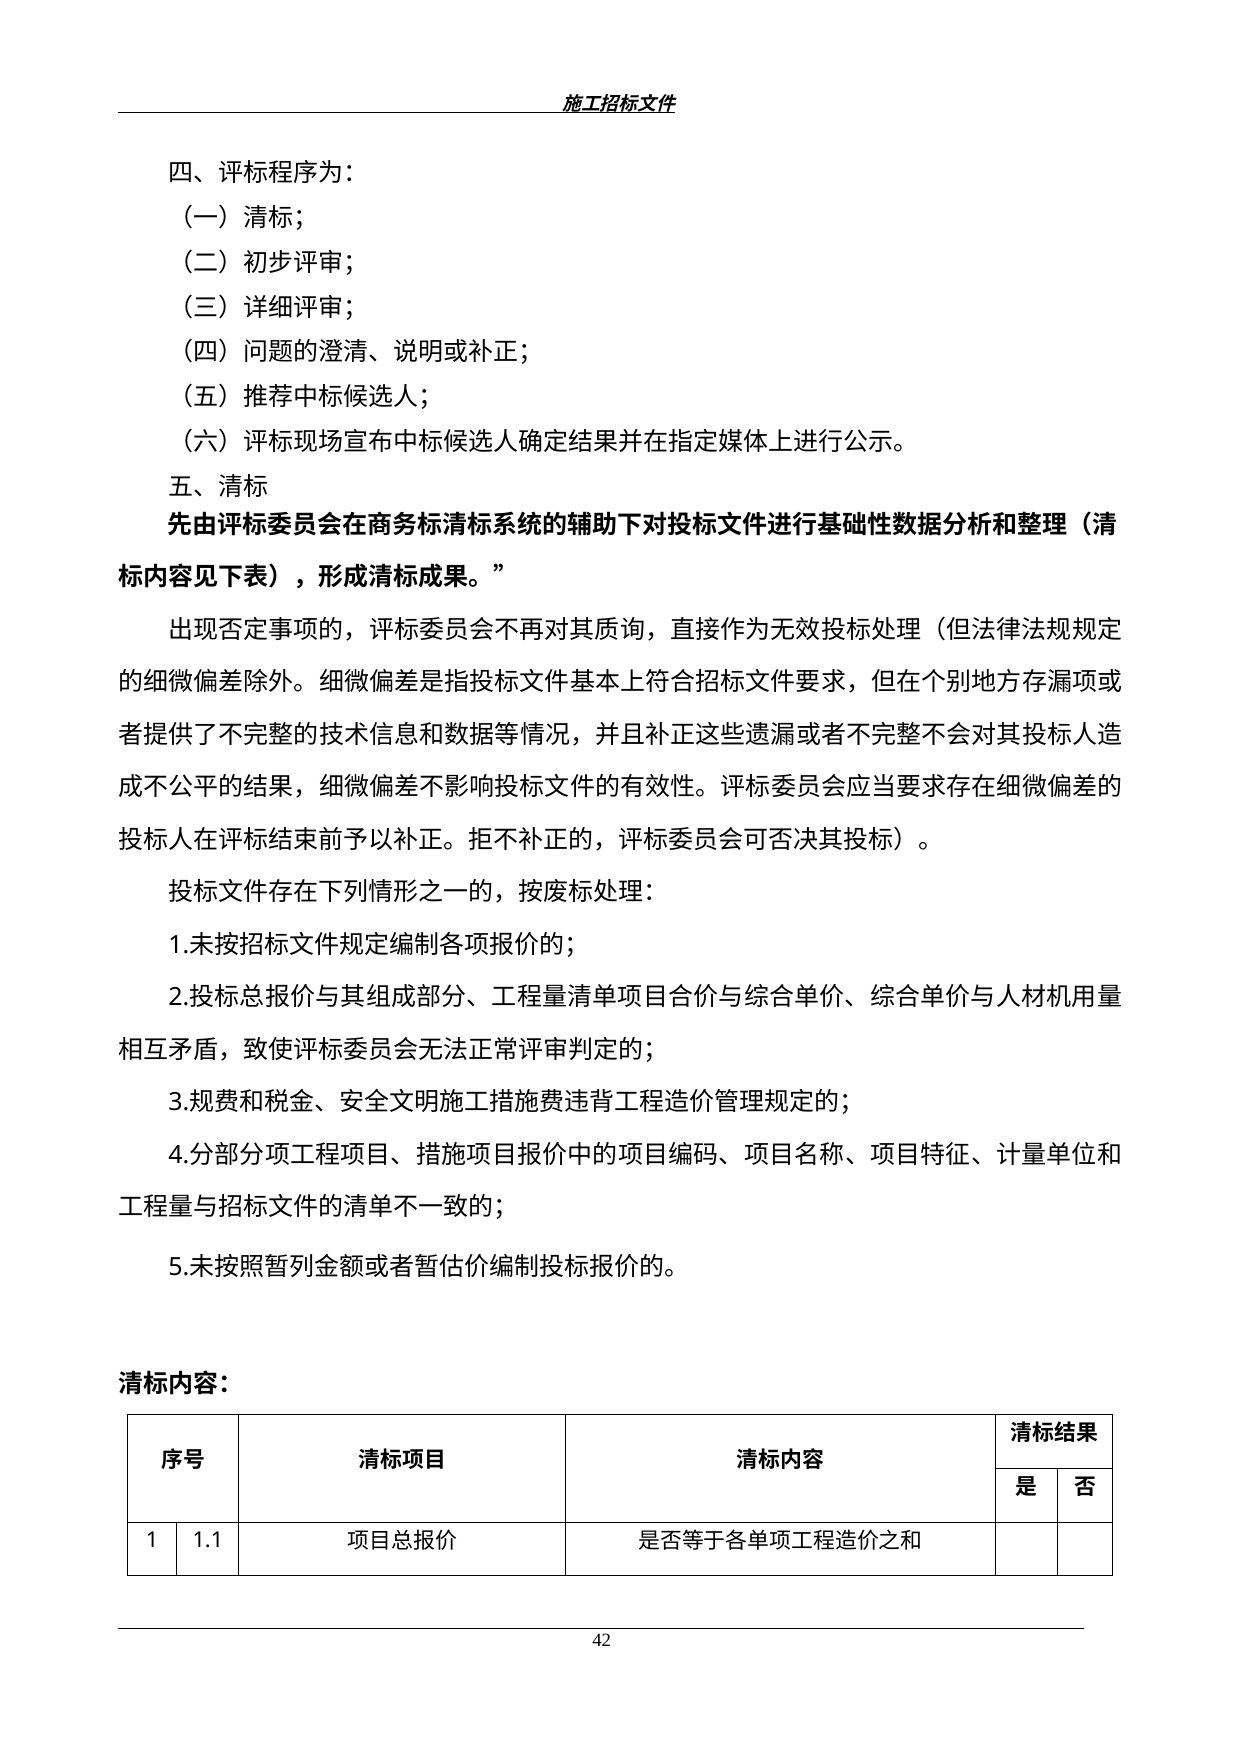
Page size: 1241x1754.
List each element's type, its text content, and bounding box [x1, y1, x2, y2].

text （三）详细评审； [118, 280, 1122, 325]
table_cell 1.1 [177, 1523, 238, 1575]
table_cell 1 [128, 1523, 176, 1575]
table_cell 是否等于各单项工程造价之和 [566, 1523, 995, 1575]
text （二）初步评审； [118, 235, 1122, 280]
table_cell 否 [1058, 1469, 1112, 1522]
text 先由评标委员会在商务标清标系统的辅助下对投标文件进行基础性数据分析和整理（清标内容见下表），形成清标成果。” [118, 504, 1122, 593]
text 2.投标总报价与其组成部分、工程量清单项目合价与综合单价、综合单价与人材机用量相互矛盾，致使评标委员会无法正常评审判定的； [118, 977, 1122, 1065]
text 五、清标 [118, 459, 1122, 504]
text （五）推荐中标候选人； [118, 370, 1122, 414]
text （四）问题的澄清、说明或补正； [118, 325, 1122, 370]
table_cell [1058, 1523, 1112, 1575]
table_header 清标内容 [566, 1415, 995, 1522]
text 清标内容： [118, 1349, 1122, 1414]
table_header 清标结果 [996, 1415, 1112, 1468]
text 1.未按招标文件规定编制各项报价的； [118, 924, 1122, 960]
text 3.规费和税金、安全文明施工措施费违背工程造价管理规定的； [118, 1082, 1122, 1118]
table_cell 项目总报价 [239, 1523, 565, 1575]
text 投标文件存在下列情形之一的，按废标处理： [118, 872, 1122, 908]
text 出现否定事项的，评标委员会不再对其质询，直接作为无效投标处理（但法律法规规定的细微偏差除外。细微偏差是指投标文件基本上符合招标文件要求，但在个别地方存漏项或者提供了不完整的技术信息和数据等情况，并且补正这些遗漏或者不完整不会对其投标人造成不公平的结果，细微偏差不影响投标文件的有效性。评标委员会应当要求存在细微偏差的投标人在评标结束前予以补正。拒不补正的，评标委员会可否决其投标）。 [118, 609, 1122, 855]
text 5.未按照暂列金额或者暂估价编制投标报价的。 [118, 1239, 1122, 1284]
table_cell 是 [996, 1469, 1057, 1522]
table_header 清标项目 [239, 1415, 565, 1522]
text （六）评标现场宣布中标候选人确定结果并在指定媒体上进行公示。 [118, 414, 1122, 459]
table_cell [996, 1523, 1057, 1575]
text 四、评标程序为： [118, 146, 1122, 191]
text （一）清标； [118, 191, 1122, 235]
text 4.分部分项工程项目、措施项目报价中的项目编码、项目名称、项目特征、计量单位和工程量与招标文件的清单不一致的； [118, 1134, 1122, 1223]
table_header 序号 [128, 1415, 238, 1522]
